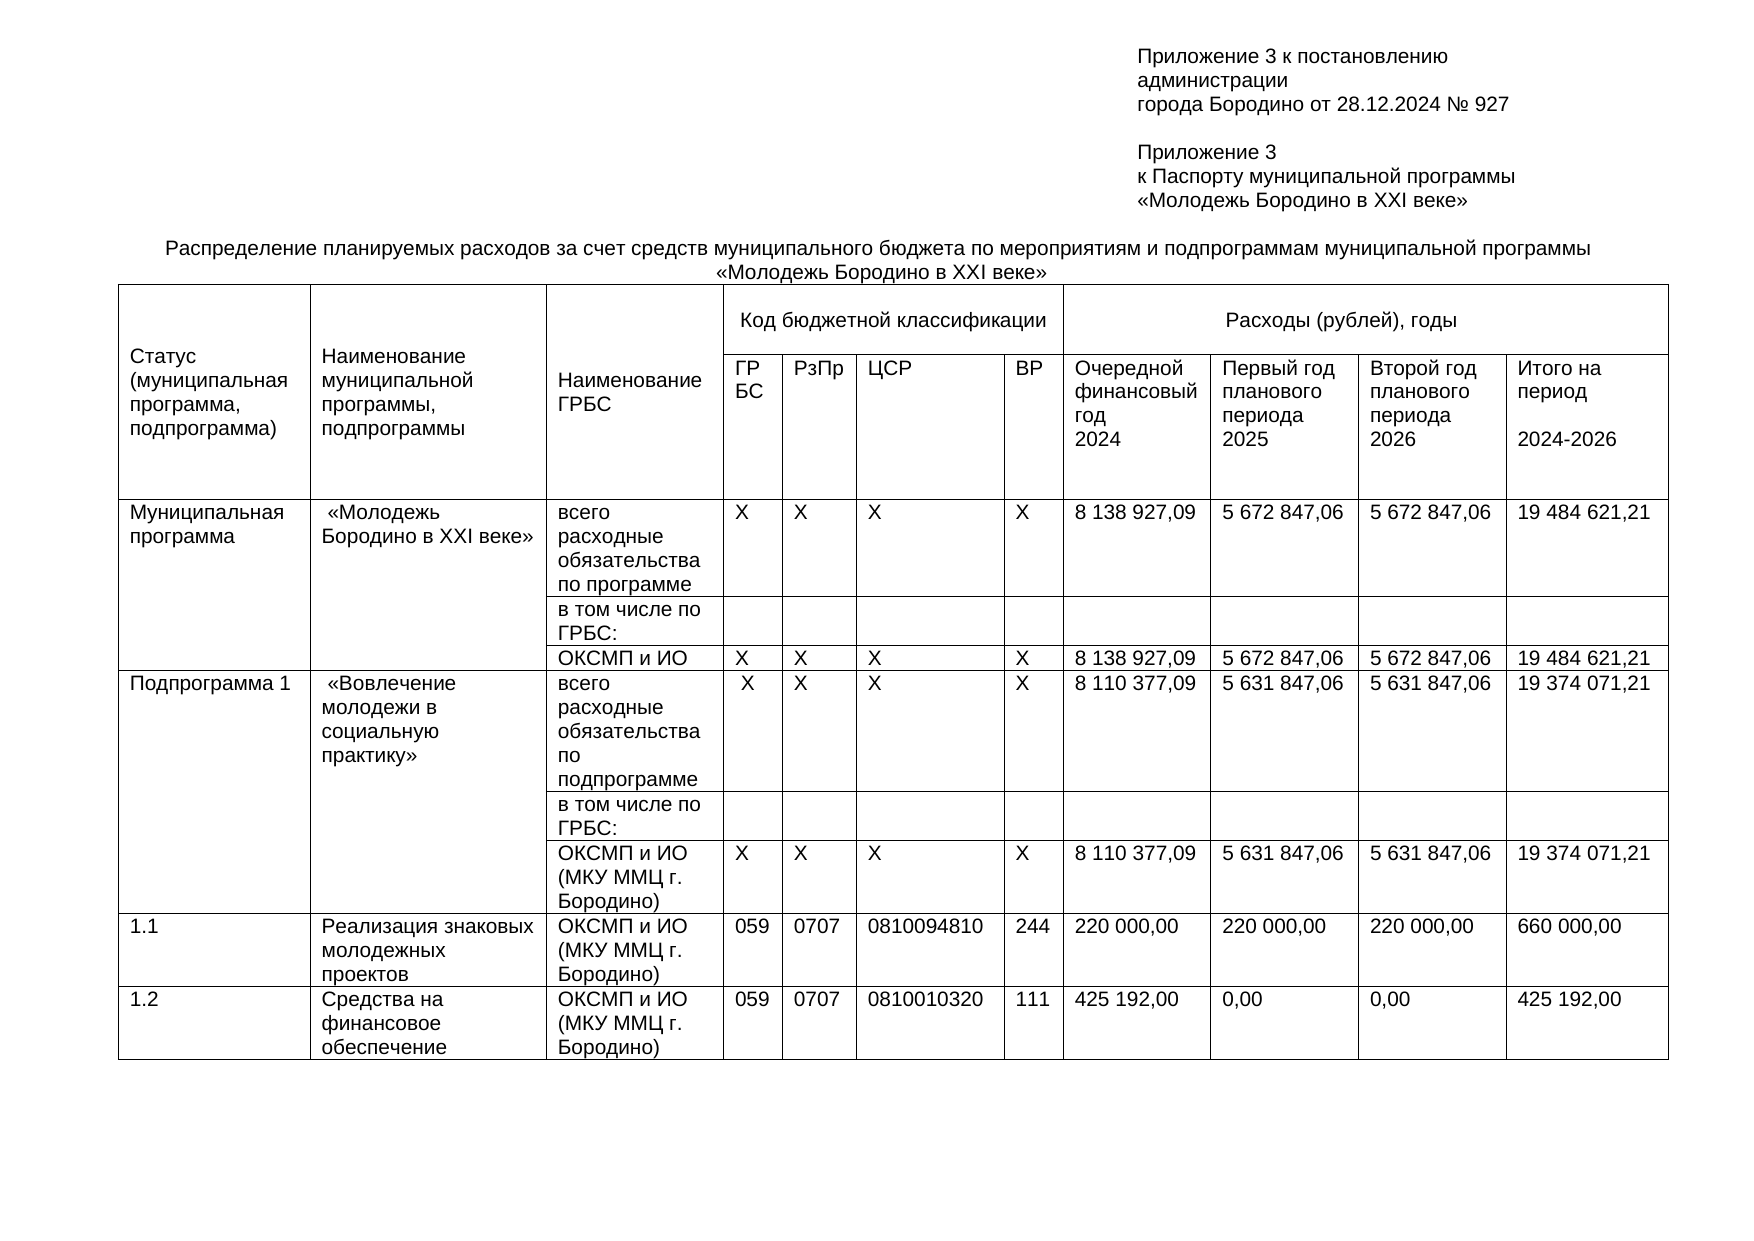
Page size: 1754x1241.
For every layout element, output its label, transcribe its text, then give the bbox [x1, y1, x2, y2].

table_cell [1359, 597, 1506, 645]
table_cell [1005, 792, 1063, 840]
table_cell в том числе по ГРБС: [547, 792, 723, 840]
table_cell Очередной финансовый год 2024 [1064, 355, 1210, 499]
table_cell всего расходные обязательства по программе [547, 500, 723, 596]
table_cell 425 192,00 [1507, 987, 1668, 1058]
table_cell 5 672 847,06 [1359, 500, 1506, 596]
table_cell Х [857, 646, 1004, 670]
table_cell 8 110 377,09 [1064, 671, 1210, 791]
table_cell Реализация знаковых молодежных проектов [311, 914, 546, 986]
table_cell Х [1005, 671, 1063, 791]
table_cell Х [724, 500, 782, 596]
table_cell [724, 597, 782, 645]
table_cell 059 [724, 987, 782, 1058]
table_cell Х [857, 671, 1004, 791]
text администрации [74, 68, 1672, 92]
table_cell 220 000,00 [1064, 914, 1210, 986]
table_cell Х [783, 671, 856, 791]
text к Паспорту муниципальной программы [74, 164, 1683, 188]
table_cell Х [783, 841, 856, 913]
table_cell 5 672 847,06 [1359, 646, 1506, 670]
table_cell Х [783, 646, 856, 670]
table_cell 5 631 847,06 [1211, 671, 1358, 791]
table_cell 0,00 [1211, 987, 1358, 1058]
table_cell Муниципальная программа [119, 500, 310, 670]
table_cell [1064, 597, 1210, 645]
table_cell всего расходные обязательства по подпрограмме [547, 671, 723, 791]
text Распределение планируемых расходов за счет средств муниципального бюджета по мероприятиям и подпрограммам муниципальной программы [74, 236, 1683, 260]
table_cell 220 000,00 [1359, 914, 1506, 986]
table_cell [1359, 792, 1506, 840]
table_cell 059 [724, 914, 782, 986]
table_cell 0810010320 [857, 987, 1004, 1058]
table_cell 19 484 621,21 [1507, 500, 1668, 596]
table_cell 8 138 927,09 [1064, 500, 1210, 596]
table_cell Х [857, 841, 1004, 913]
table_cell Итого на период 2024-2026 [1507, 355, 1668, 499]
table_cell Первый год планового периода 2025 [1211, 355, 1358, 499]
table_cell 660 000,00 [1507, 914, 1668, 986]
table_cell [783, 792, 856, 840]
table_cell Х [783, 500, 856, 596]
table_cell 19 374 071,21 [1507, 841, 1668, 913]
table_cell в том числе по ГРБС: [547, 597, 723, 645]
text Приложение 3 к постановлению [74, 44, 1672, 68]
text Приложение 3 [74, 140, 1672, 164]
table_cell Второй год планового периода 2026 [1359, 355, 1506, 499]
table_cell 5 631 847,06 [1211, 841, 1358, 913]
table_cell ОКСМП и ИО [547, 646, 723, 670]
table_cell [1064, 792, 1210, 840]
table_cell Х [724, 646, 782, 670]
text «Молодежь Бородино в XXI веке» [74, 188, 1683, 212]
table_cell ВР [1005, 355, 1063, 499]
table_cell 5 631 847,06 [1359, 671, 1506, 791]
table_cell 425 192,00 [1064, 987, 1210, 1058]
table_cell [857, 792, 1004, 840]
table_cell ОКСМП и ИО (МКУ ММЦ г. Бородино) [547, 841, 723, 913]
table_cell [1507, 597, 1668, 645]
table_cell [783, 597, 856, 645]
table_cell [1005, 597, 1063, 645]
table_header Расходы (рублей), годы [1064, 285, 1668, 354]
table_cell 19 484 621,21 [1507, 646, 1668, 670]
table_cell 19 374 071,21 [1507, 671, 1668, 791]
table_cell ЦСР [857, 355, 1004, 499]
table_cell 5 631 847,06 [1359, 841, 1506, 913]
table_cell 8 110 377,09 [1064, 841, 1210, 913]
table_cell 1.1 [119, 914, 310, 986]
table_cell 0707 [783, 914, 856, 986]
table_header Наименование ГРБС [547, 285, 723, 499]
table_header Код бюджетной классификации [724, 285, 1063, 354]
table_cell 0707 [783, 987, 856, 1058]
table_cell 0810094810 [857, 914, 1004, 986]
table_cell [1211, 597, 1358, 645]
table_cell 5 672 847,06 [1211, 646, 1358, 670]
table_cell «Молодежь Бородино в ХХI веке» [311, 500, 546, 670]
table_cell «Вовлечение молодежи в социальную практику» [311, 671, 546, 913]
table_cell [1211, 792, 1358, 840]
table_cell ГРБС [724, 355, 782, 499]
text города Бородино от 28.12.2024 № 927 [74, 92, 1672, 116]
table_cell Х [857, 500, 1004, 596]
table_cell [857, 597, 1004, 645]
table_cell Х [724, 841, 782, 913]
text «Молодежь Бородино в ХХI веке» [74, 260, 1683, 284]
table_cell РзПр [783, 355, 856, 499]
table_cell 5 672 847,06 [1211, 500, 1358, 596]
table_header Наименование муниципальной программы, подпрограммы [311, 285, 546, 499]
table_cell ОКСМП и ИО (МКУ ММЦ г. Бородино) [547, 914, 723, 986]
table_header Статус (муниципальная программа, подпрограмма) [119, 285, 310, 499]
table_cell 1.2 [119, 987, 310, 1058]
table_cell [547, 987, 723, 1058]
table_cell [1507, 792, 1668, 840]
table_cell 111 [1005, 987, 1063, 1058]
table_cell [311, 987, 546, 1058]
table_cell Х [1005, 500, 1063, 596]
table_cell 8 138 927,09 [1064, 646, 1210, 670]
table_cell Х [1005, 841, 1063, 913]
table_cell 0,00 [1359, 987, 1506, 1058]
table_cell [724, 792, 782, 840]
table_cell Х [724, 671, 782, 791]
table_cell 220 000,00 [1211, 914, 1358, 986]
table_cell Х [1005, 646, 1063, 670]
table_cell 244 [1005, 914, 1063, 986]
table_cell Подпрограмма 1 [119, 671, 310, 913]
